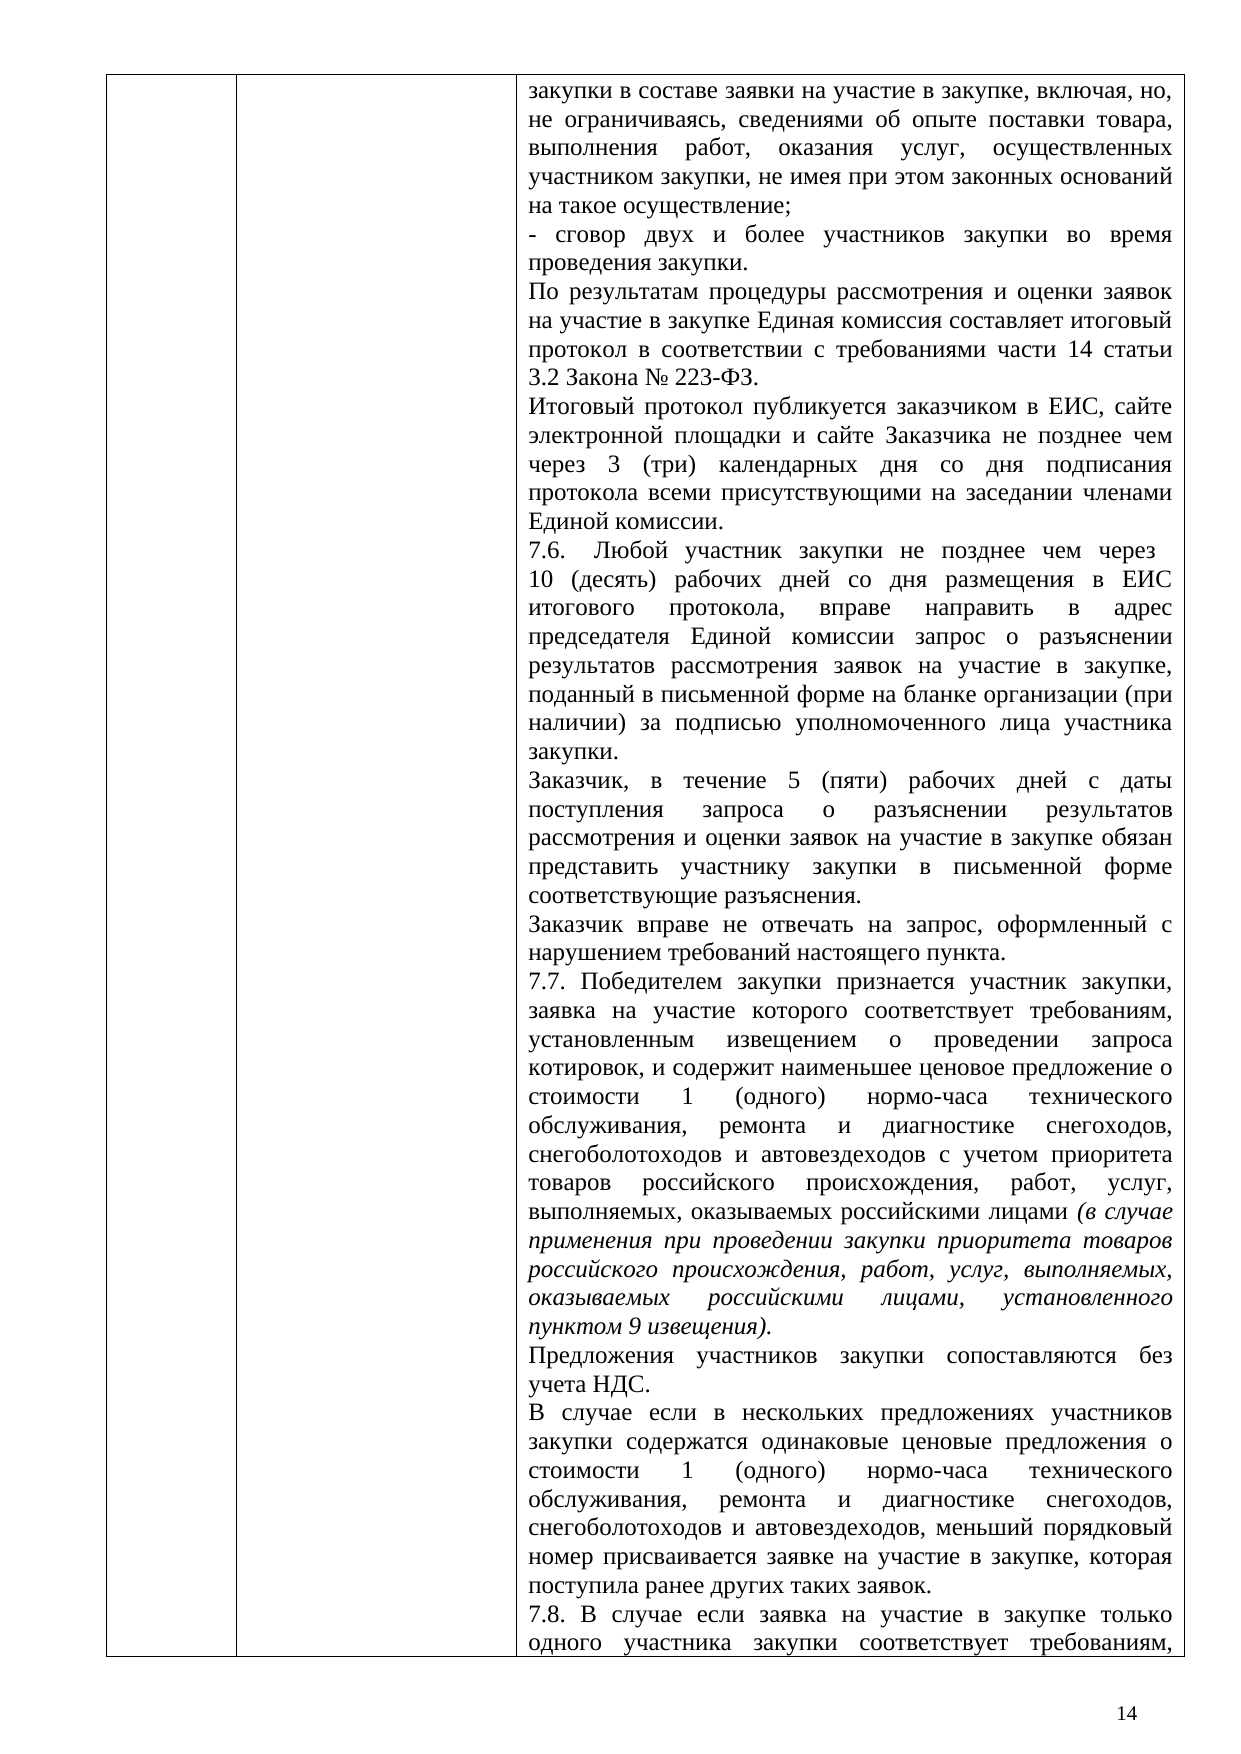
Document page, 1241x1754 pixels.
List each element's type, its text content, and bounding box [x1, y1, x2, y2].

table_cell 7 [107, 75, 236, 1656]
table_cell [237, 75, 516, 1656]
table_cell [517, 75, 1184, 1656]
